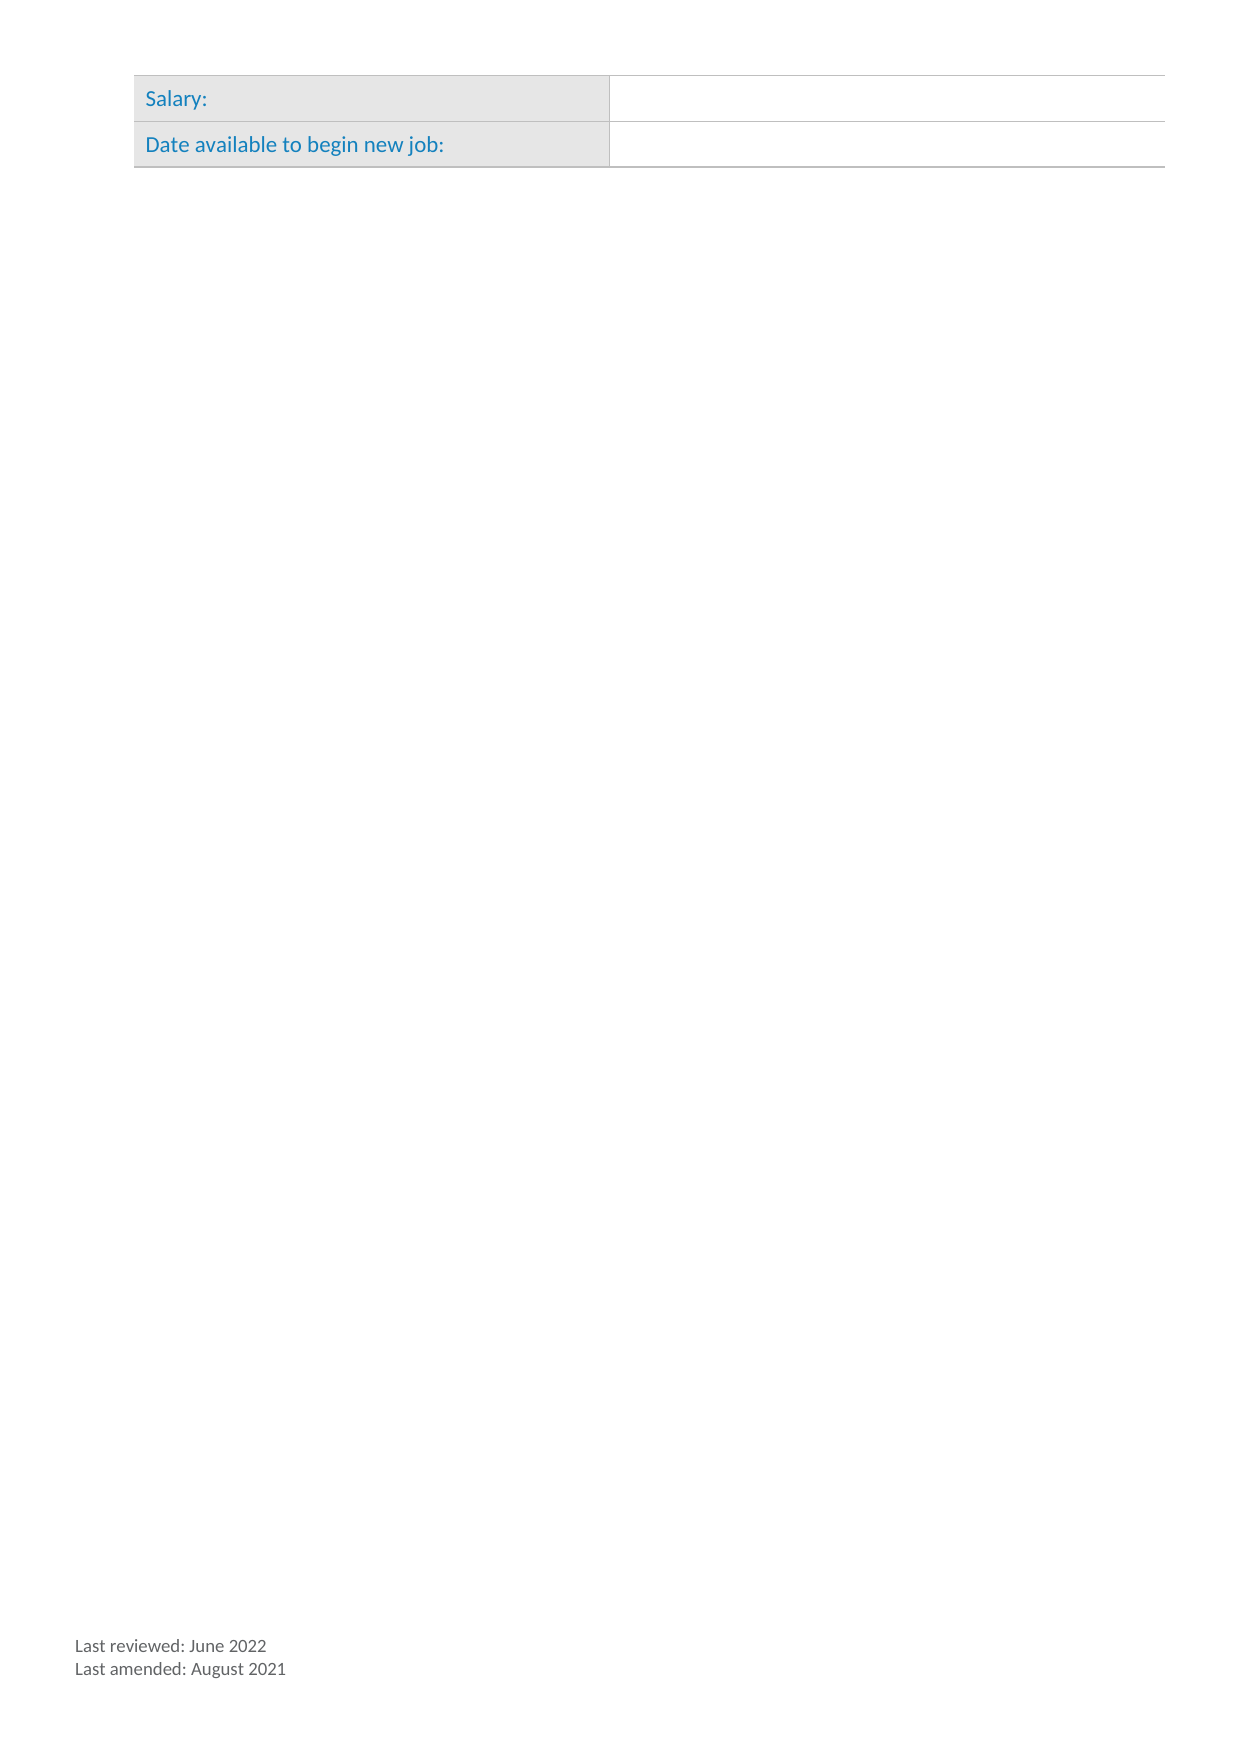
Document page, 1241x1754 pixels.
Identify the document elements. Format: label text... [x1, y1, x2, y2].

table_cell Salary: [134, 76, 609, 121]
table_cell Date available to begin new job: [134, 122, 609, 166]
table_cell [610, 122, 1165, 166]
table_cell [610, 76, 1165, 121]
